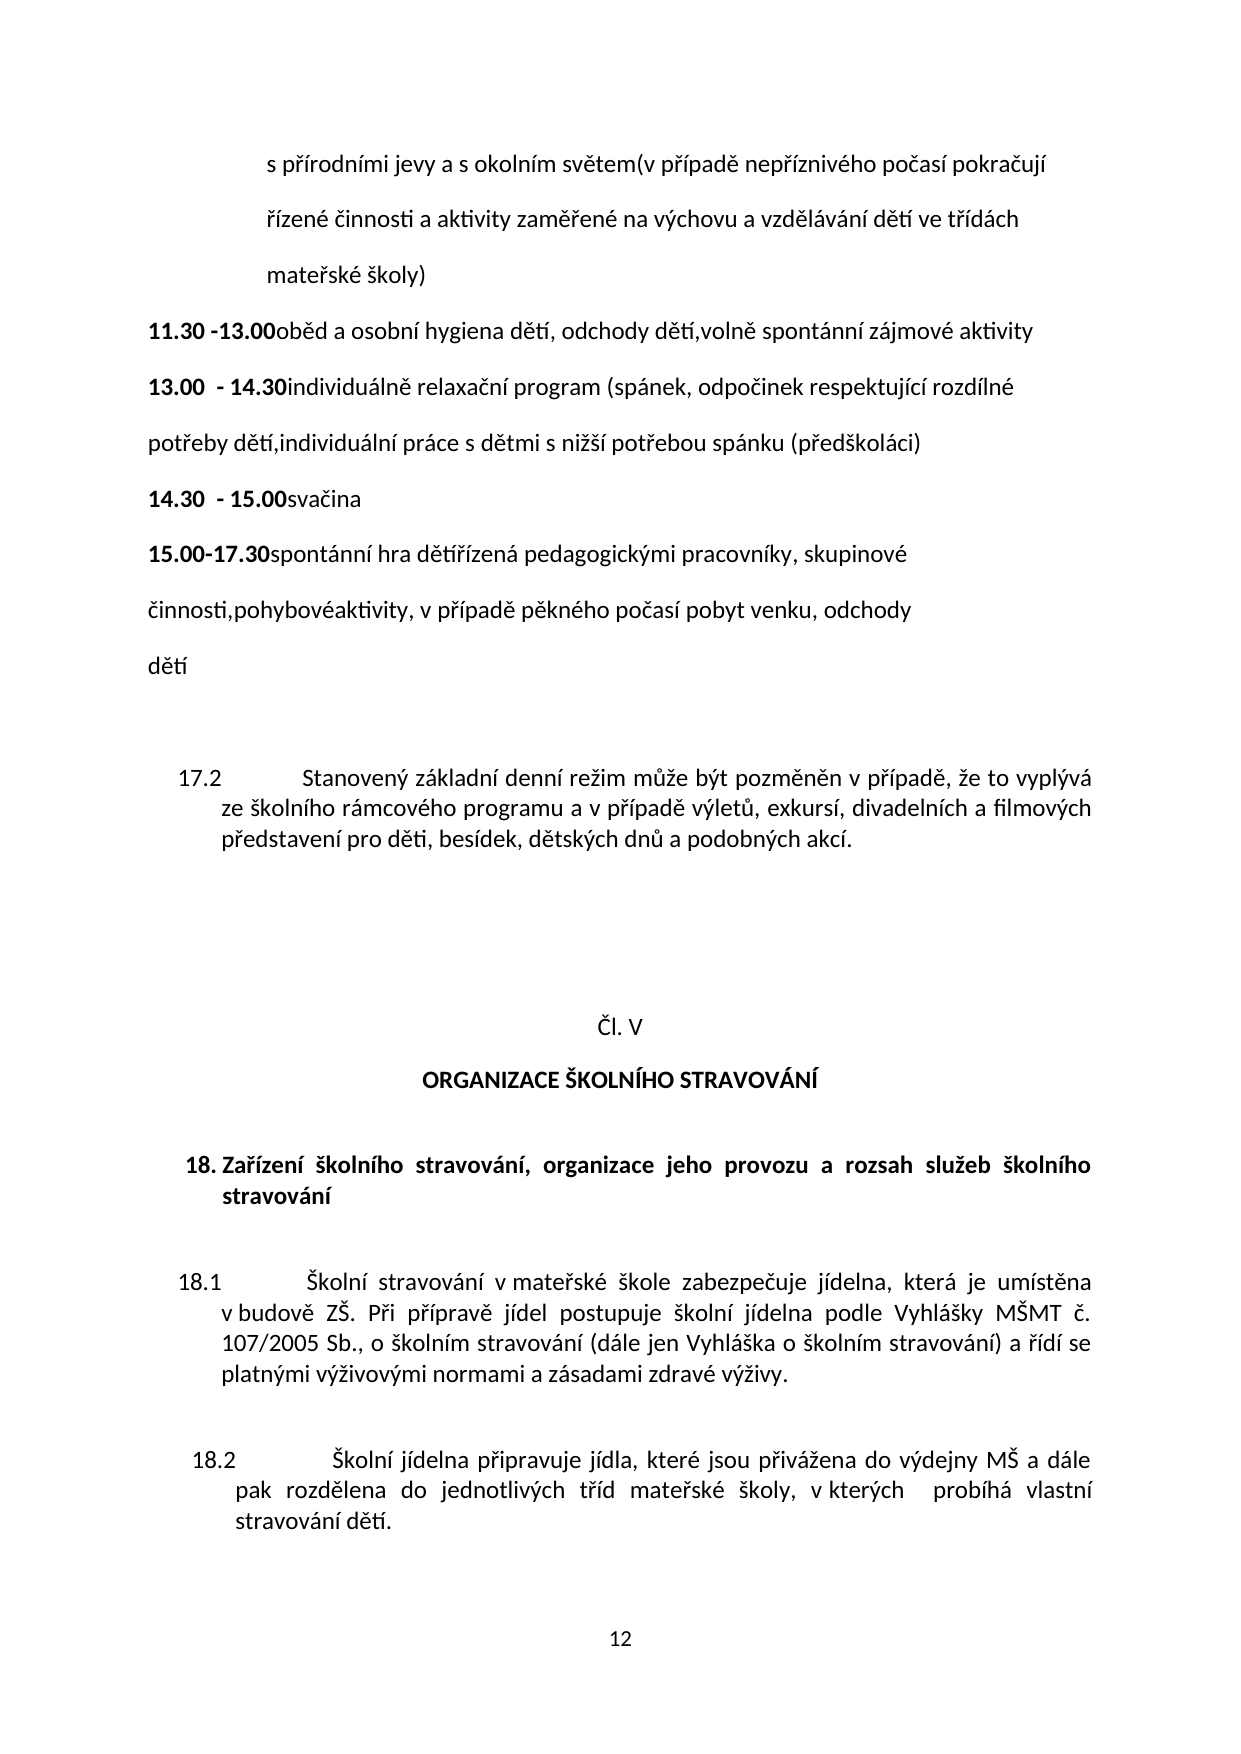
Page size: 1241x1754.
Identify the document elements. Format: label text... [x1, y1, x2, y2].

text dětí [148, 650, 1092, 681]
text organizace školního stravování [148, 1065, 1092, 1095]
list Stanovený základní denní režim může být pozměněn v případě, že to vyplývá ze školního rámcového programu a v případě výletů, exkursí, divadelních a filmových představení pro děti, besídek, dětských dnů a podobných akcí. [177, 762, 1092, 853]
list Školní jídelna připravuje jídla, které jsou přivážena do výdejny MŠ a dále pak rozdělena do jednotlivých tříd mateřské školy, v kterých probíhá vlastní stravování dětí. [191, 1444, 1092, 1536]
text potřeby dětí,individuální práce s dětmi s nižší potřebou spánku (předškoláci) [148, 427, 1092, 457]
text řízené činnosti a aktivity zaměřené na výchovu a vzdělávání dětí ve třídách [266, 203, 1092, 234]
text 13.00 - 14.30individuálně relaxační program (spánek, odpočinek respektující rozdílné [148, 371, 1092, 402]
text mateřské školy) [266, 259, 1092, 290]
text Čl. V [148, 1011, 1092, 1041]
list Zařízení školního stravování, organizace jeho provozu a rozsah služeb školního stravování [185, 1149, 1092, 1210]
text 11.30 -13.00oběd a osobní hygiena dětí, odchody dětí,volně spontánní zájmové aktivity [148, 315, 1092, 346]
list Školní stravování v mateřské škole zabezpečuje jídelna, která je umístěna v budově ZŠ. Při přípravě jídel postupuje školní jídelna podle Vyhlášky MŠMT č. 107/2005 Sb., o školním stravování (dále jen Vyhláška o školním stravování) a řídí se platnými výživovými normami a zásadami zdravé výživy. [177, 1266, 1092, 1388]
text 15.00-17.30spontánní hra dětířízená pedagogickými pracovníky, skupinové [148, 538, 1092, 569]
text s přírodními jevy a s okolním světem(v případě nepříznivého počasí pokračují [266, 148, 1092, 178]
text 14.30 - 15.00svačina [148, 483, 1092, 513]
text činnosti,pohybovéaktivity, v případě pěkného počasí pobyt venku, odchody [148, 594, 1092, 625]
